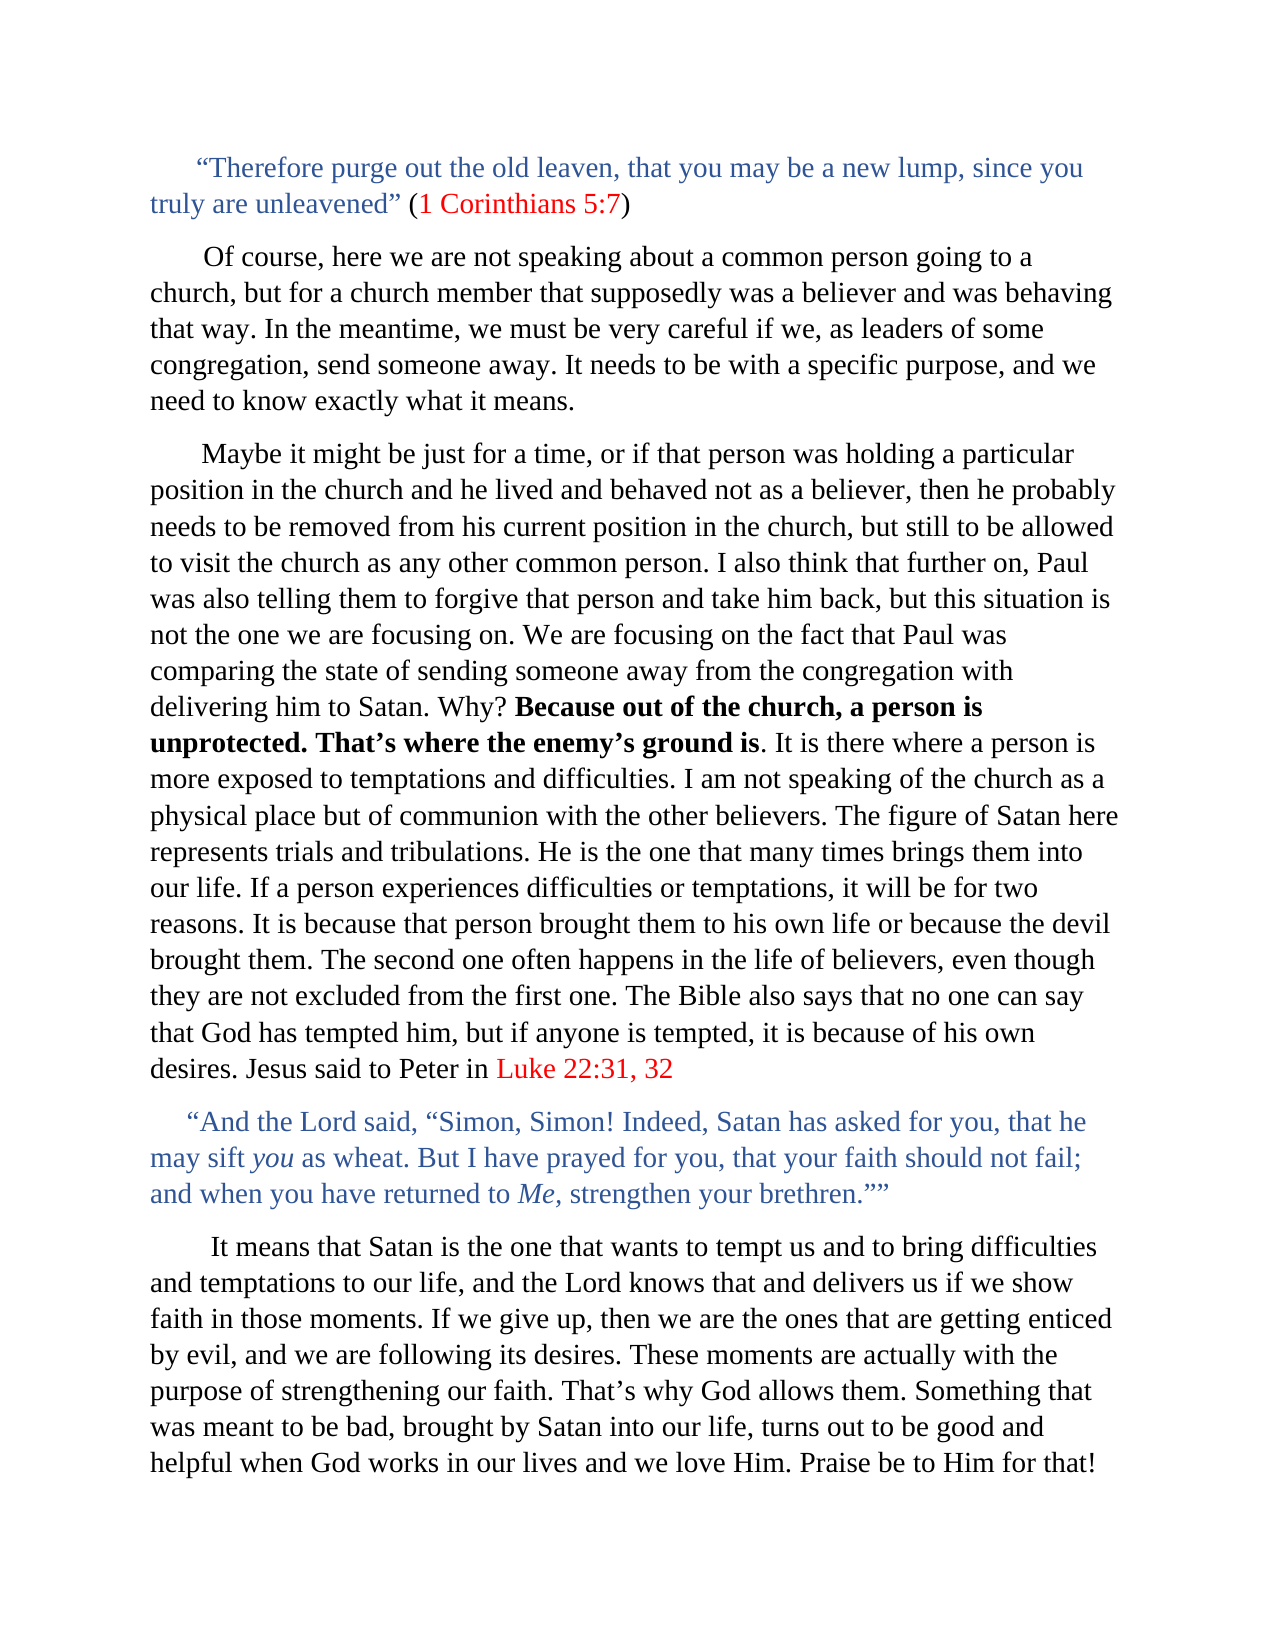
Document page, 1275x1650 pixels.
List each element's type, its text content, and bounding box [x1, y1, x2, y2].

text “Therefore purge out the old leaven, that you may be a new lump, since you truly are unleavened” (1 Corinthians 5:7) [150, 150, 1125, 220]
text It means that Satan is the one that wants to tempt us and to bring difficulties and temptations to our life, and the Lord knows that and delivers us if we show faith in those moments. If we give up, then we are the ones that are getting enticed by evil, and we are following its desires. These moments are actually with the purpose of strengthening our faith. That’s why God allows them. Something that was meant to be bad, brought by Satan into our life, turns out to be good and helpful when God works in our lives and we love Him. Praise be to Him for that! [150, 1229, 1125, 1479]
text Of course, here we are not speaking about a common person going to a church, but for a church member that supposedly was a believer and was behaving that way. In the meantime, we must be very careful if we, as leaders of some congregation, send someone away. It needs to be with a specific purpose, and we need to know exactly what it means. [150, 239, 1125, 417]
text Maybe it might be just for a time, or if that person was holding a particular position in the church and he lived and behaved not as a believer, then he probably needs to be removed from his current position in the church, but still to be allowed to visit the church as any other common person. I also think that further on, Paul was also telling them to forgive that person and take him back, but this situation is not the one we are focusing on. We are focusing on the fact that Paul was comparing the state of sending someone away from the congregation with delivering him to Satan. Why? Because out of the church, a person is unprotected. That’s where the enemy’s ground is. It is there where a person is more exposed to temptations and difficulties. I am not speaking of the church as a physical place but of communion with the other believers. The figure of Satan here represents trials and tribulations. He is the one that many times brings them into our life. If a person experiences difficulties or temptations, it will be for two reasons. It is because that person brought them to his own life or because the devil brought them. The second one often happens in the life of believers, even though they are not excluded from the first one. The Bible also says that no one can say that God has tempted him, but if anyone is tempted, it is because of his own desires. Jesus said to Peter in Luke 22:31, 32 [150, 436, 1125, 1084]
text “And the Lord said, “Simon, Simon! Indeed, Satan has asked for you, that he may sift you as wheat. But I have prayed for you, that your faith should not fail; and when you have returned to Me, strengthen your brethren.”” [150, 1104, 1125, 1209]
